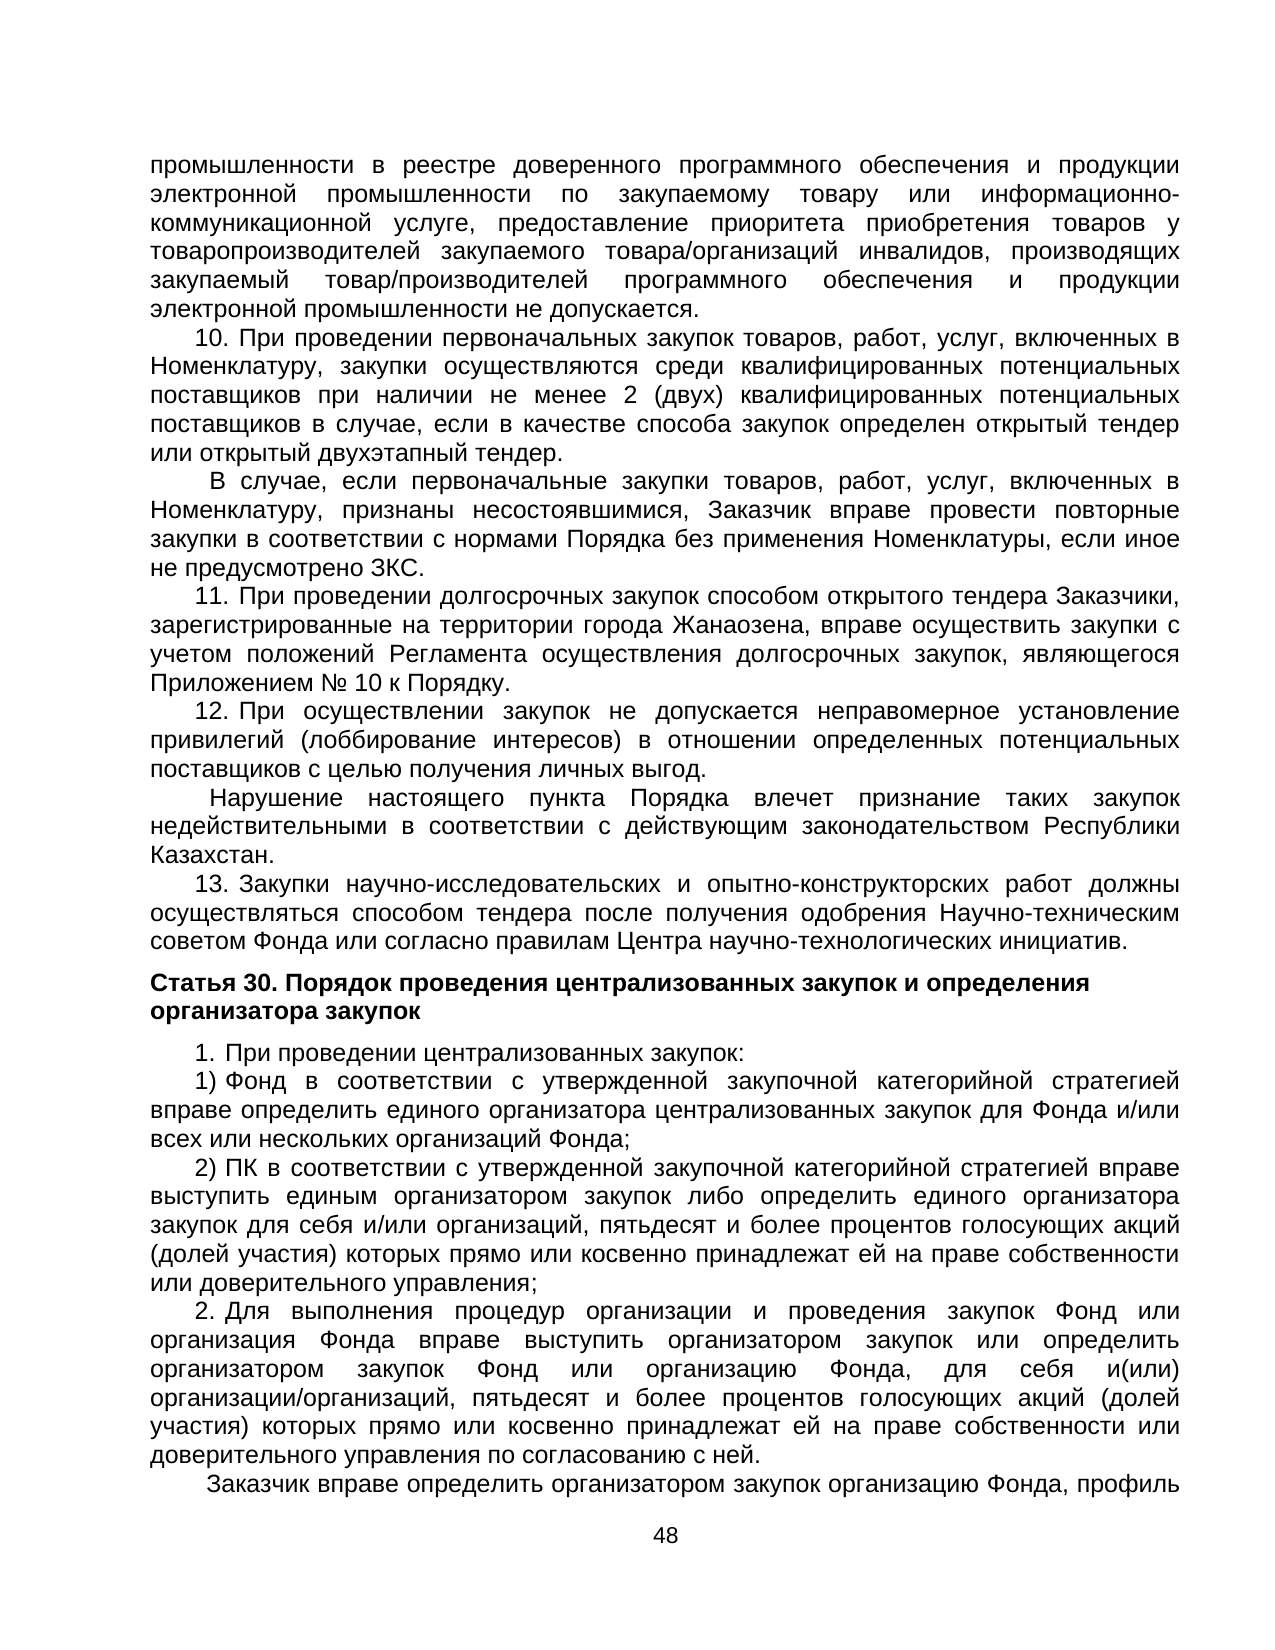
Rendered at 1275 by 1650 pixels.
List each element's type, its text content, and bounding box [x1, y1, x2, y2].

list ПК в соответствии с утвержденной закупочной категорийной стратегией вправе выступить единым организатором закупок либо определить единого организатора закупок для себя и/или организаций, пятьдесят и более процентов голосующих акций (долей участия) которых прямо или косвенно принадлежат ей на праве собственности или доверительного управления; [150, 1152, 1181, 1296]
list Закупки научно-исследовательских и опытно-конструкторских работ должны осуществляться способом тендера после получения одобрения Научно-техническим советом Фонда или согласно правилам Центра научно-технологических инициатив. [150, 869, 1181, 955]
list При проведении первоначальных закупок товаров, работ, услуг, включенных в Номенклатуру, закупки осуществляются среди квалифицированных потенциальных поставщиков при наличии не менее 2 (двух) квалифицированных потенциальных поставщиков в случае, если в качестве способа закупок определен открытый тендер или открытый двухэтапный тендер. [150, 322, 1181, 466]
list При проведении централизованных закупок: [150, 1037, 1181, 1066]
list Порядок проведения централизованных закупок и определения организатора закупок [150, 967, 1184, 1025]
list При осуществлении закупок не допускается неправомерное установление привилегий (лоббирование интересов) в отношении определенных потенциальных поставщиков с целью получения личных выгод. [150, 696, 1181, 782]
list Нарушение настоящего пункта Порядка влечет признание таких закупок недействительными в соответствии с действующим законодательством Республики Казахстан. [150, 782, 1181, 869]
list Для выполнения процедур организации и проведения закупок Фонд или организация Фонда вправе выступить организатором закупок или определить организатором закупок Фонд или организацию Фонда, для себя и(или) организации/организаций, пятьдесят и более процентов голосующих акций (долей участия) которых прямо или косвенно принадлежат ей на праве собственности или доверительного управления по согласованию с ней. [150, 1296, 1181, 1469]
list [150, 150, 1181, 322]
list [150, 1469, 1181, 1497]
list В случае, если первоначальные закупки товаров, работ, услуг, включенных в Номенклатуру, признаны несостоявшимися, Заказчик вправе провести повторные закупки в соответствии с нормами Порядка без применения Номенклатуры, если иное не предусмотрено ЗКС. [150, 466, 1181, 581]
list При проведении долгосрочных закупок способом открытого тендера Заказчики, зарегистрированные на территории города Жанаозена, вправе осуществить закупки с учетом положений Регламента осуществления долгосрочных закупок, являющегося Приложением № 10 к Порядку. [150, 581, 1181, 696]
list Фонд в соответствии с утвержденной закупочной категорийной стратегией вправе определить единого организатора централизованных закупок для Фонда и/или всех или нескольких организаций Фонда; [150, 1066, 1181, 1152]
